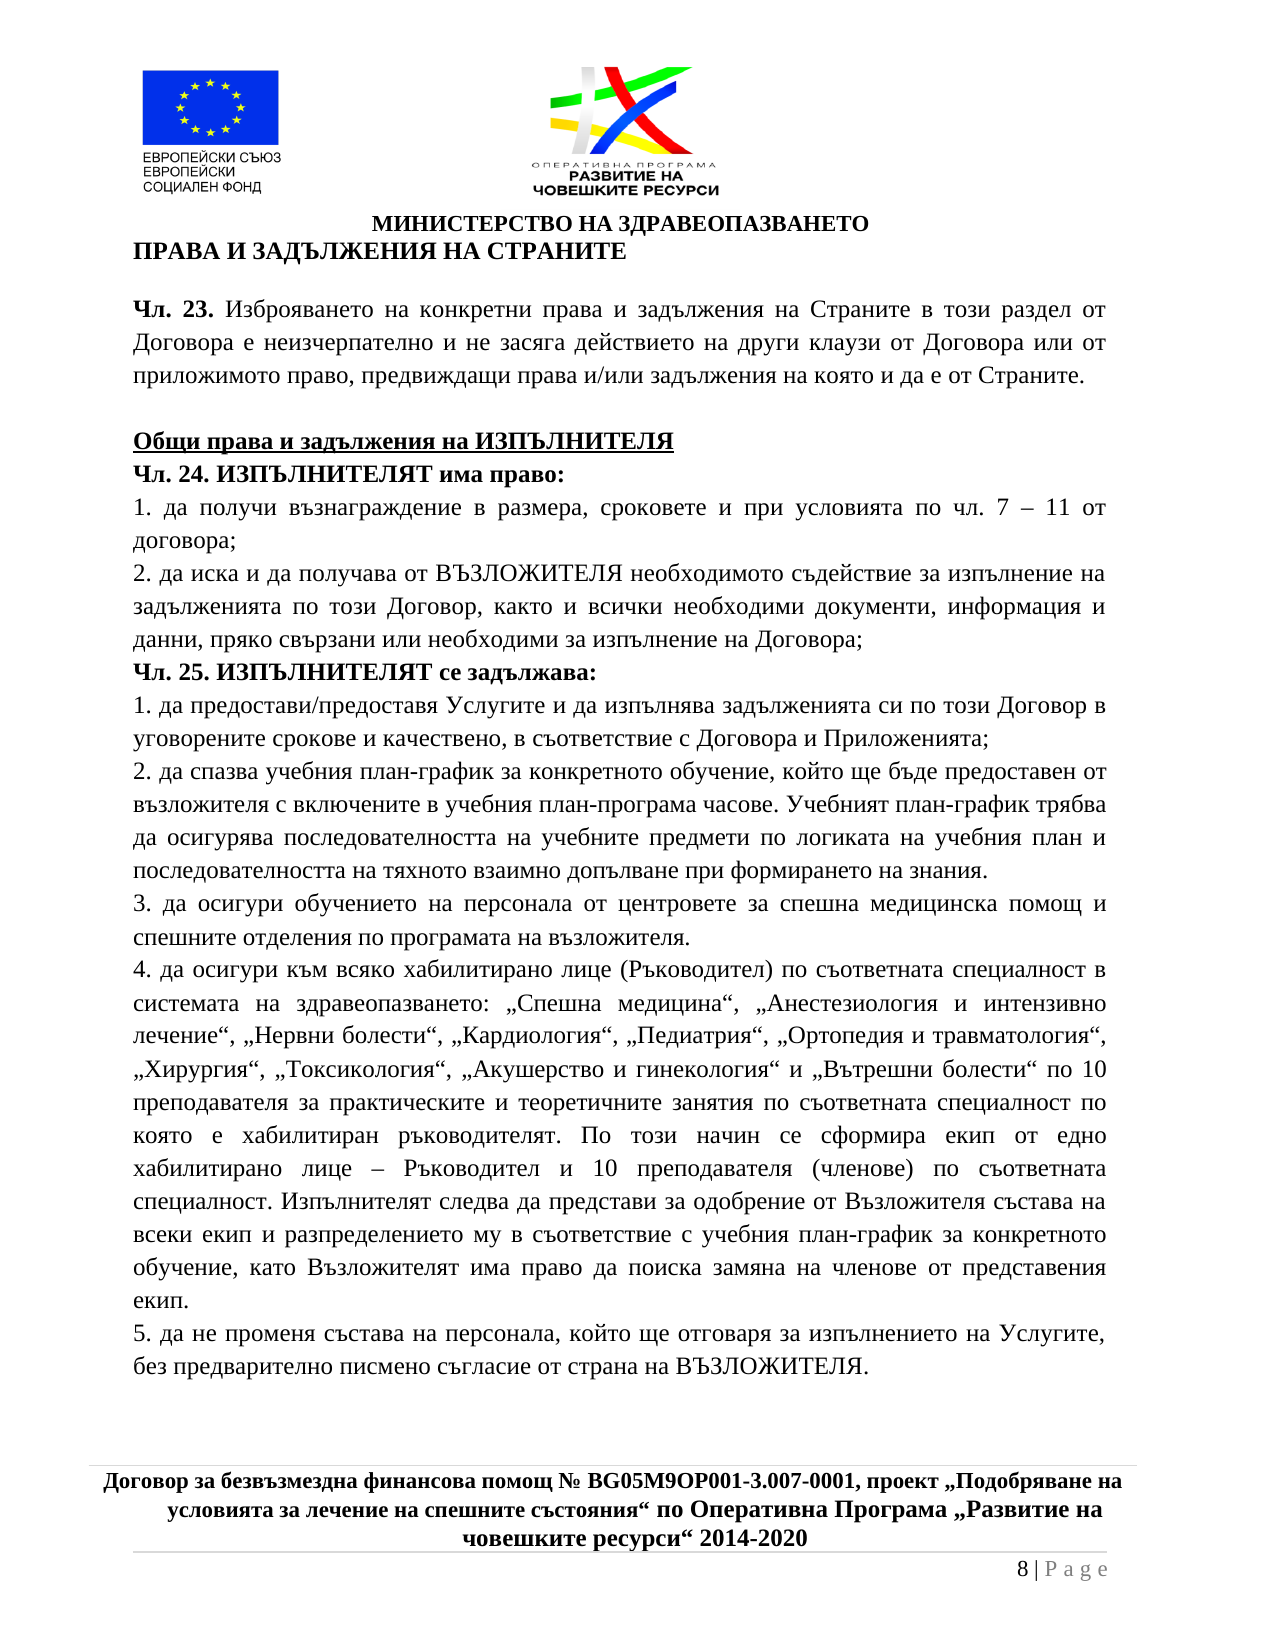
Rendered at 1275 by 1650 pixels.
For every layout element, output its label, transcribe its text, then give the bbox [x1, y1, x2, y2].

picture [500, 48, 741, 210]
text Чл. 24. ИЗПЪЛНИТЕЛЯТ има право: [133, 459, 1107, 488]
text Общи права и задължения на ИЗПЪЛНИТЕЛЯ [133, 426, 1107, 455]
text Чл. 25. ИЗПЪЛНИТЕЛЯТ се задължава: [133, 657, 1107, 686]
text 1. да получи възнаграждение в размера, сроковете и при условията по чл. 7 – 11 от договора; [133, 492, 1107, 554]
picture [132, 44, 327, 210]
text 2. да иска и да получава от ВЪЗЛОЖИТЕЛЯ необходимото съдействие за изпълнение на задълженията по този Договор, както и всички необходими документи, информация и данни, пряко свързани или необходими за изпълнение на Договора; [133, 558, 1107, 653]
text 5. да не променя състава на персонала, който ще отговаря за изпълнението на Услугите, без предварително писмено съгласие от страна на ВЪЗЛОЖИТЕЛЯ. [133, 1318, 1107, 1379]
text Чл. 23. Изброяването на конкретни права и задължения на Страните в този раздел от Договора е неизчерпателно и не засяга действието на други клаузи от Договора или от приложимото право, предвиждащи права и/или задължения на която и да е от Страните. [133, 294, 1107, 389]
text 3. да осигури обучението на персонала от центровете за спешна медицинска помощ и спешните отделения по програмата на възложителя. [133, 888, 1107, 950]
text ПРАВА И ЗАДЪЛЖЕНИЯ НА СТРАНИТЕ [133, 236, 1107, 265]
text 1. да предостави/предоставя Услугите и да изпълнява задълженията си по този Договор в уговорените срокове и качествено, в съответствие с Договора и Приложенията; [133, 690, 1107, 752]
text 2. да спазва учебния план-график за конкретното обучение, който ще бъде предоставен от възложителя с включените в учебния план-програма часове. Учебният план-график трябва да осигурява последователността на учебните предмети по логиката на учебния план и последователността на тяхното взаимно допълване при формирането на знания. [133, 756, 1107, 884]
text 4. да осигури към всяко хабилитирано лице (Ръководител) по съответната специалност в системата на здравеопазването: „Спешна медицина“, „Анестезиология и интензивно лечение“, „Нервни болести“, „Кардиология“, „Педиатрия“, „Ортопедия и травматология“, „Хирургия“, „Токсикология“, „Акушерство и гинекология“ и „Вътрешни болести“ по 10 преподавателя за практическите и теоретичните занятия по съответната специалност по която е хабилитиран ръководителят. По този начин се сформира екип от едно хабилитирано лице – Ръководител и 10 преподавателя (членове) по съответната специалност. Изпълнителят следва да представи за одобрение от Възложителя състава на всеки екип и разпределението му в съответствие с учебния план-график за конкретното обучение, като Възложителят има право да поиска замяна на членове от представения екип. [133, 954, 1107, 1313]
